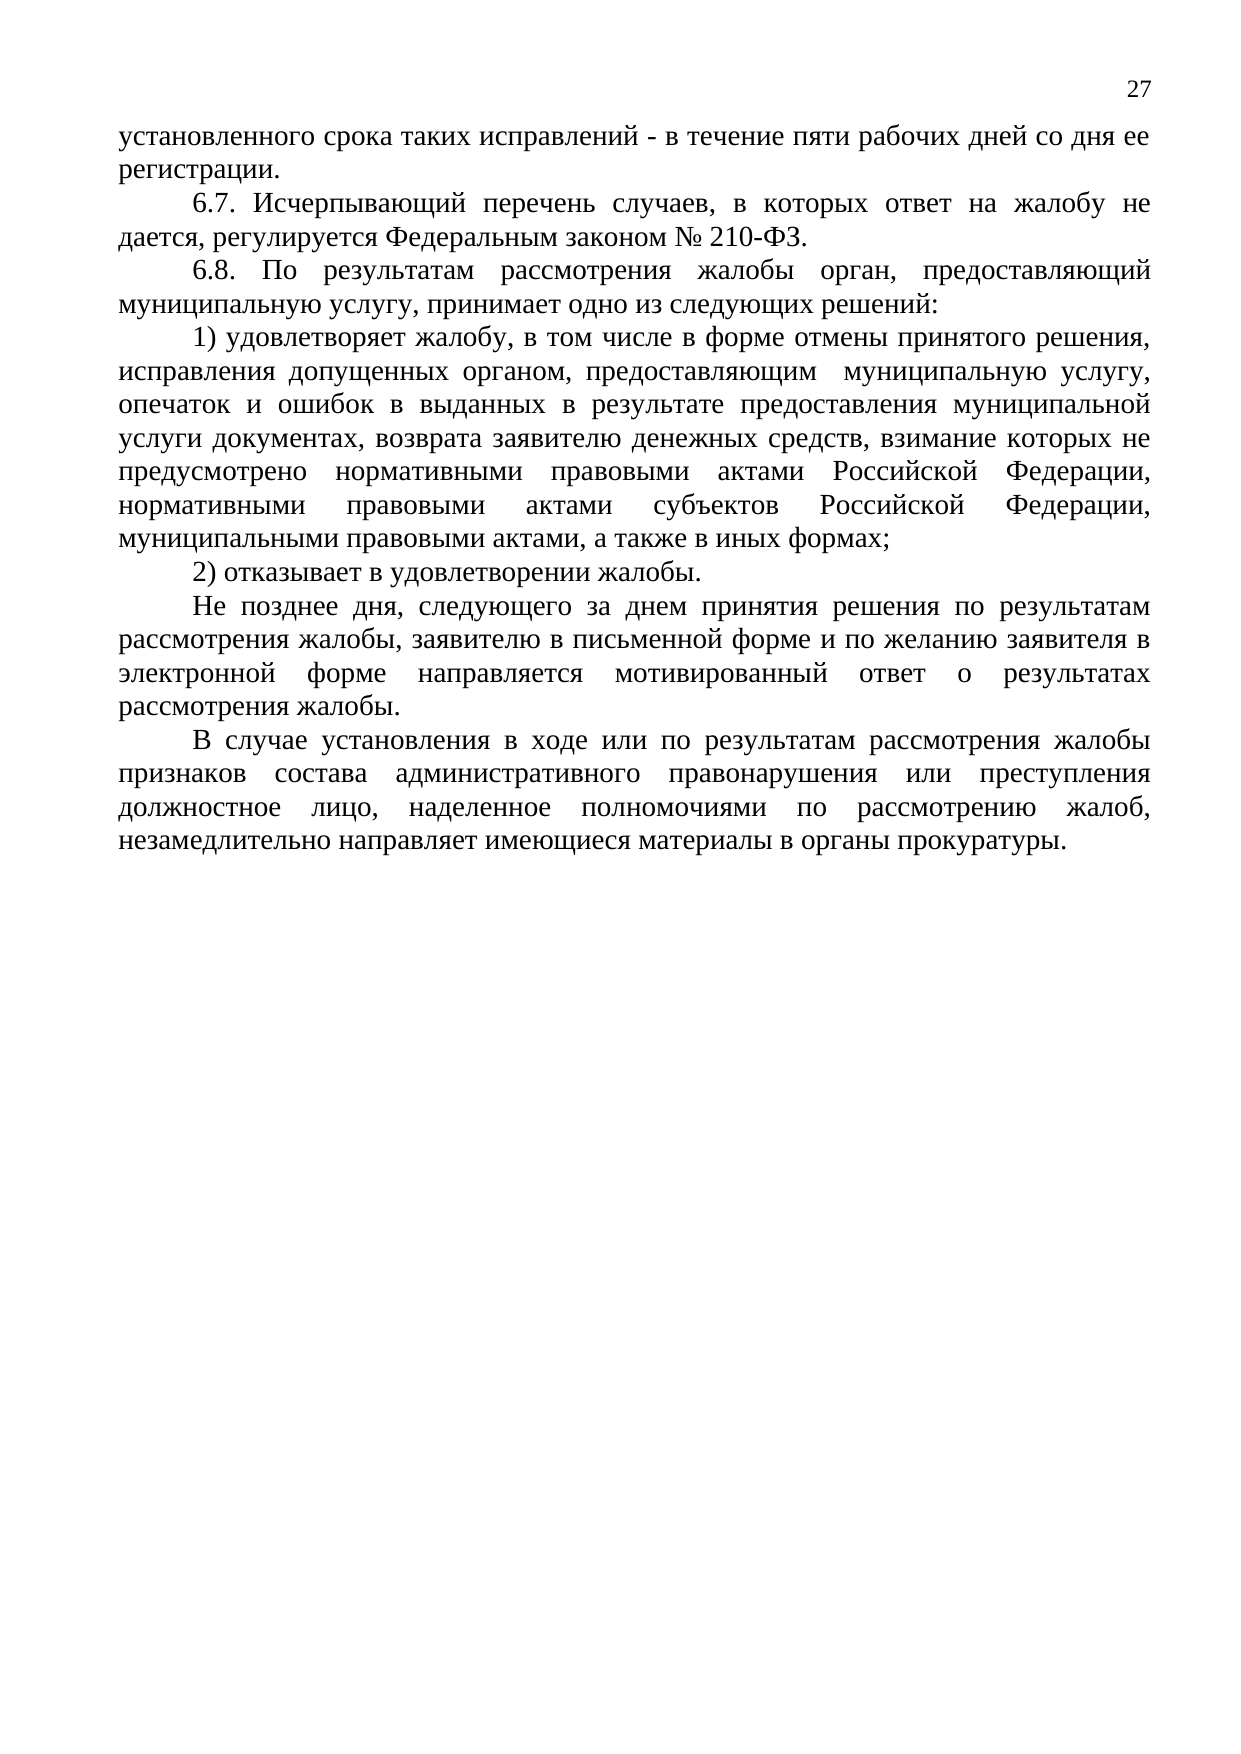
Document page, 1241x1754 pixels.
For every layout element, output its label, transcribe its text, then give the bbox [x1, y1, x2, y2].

text 2) отказывает в удовлетворении жалобы. [118, 554, 1152, 588]
text 1) удовлетворяет жалобу, в том числе в форме отмены принятого решения, исправления допущенных органом, предоставляющим муниципальную услугу, опечаток и ошибок в выданных в результате предоставления муниципальной услуги документах, возврата заявителю денежных средств, взимание которых не предусмотрено нормативными правовыми актами Российской Федерации, нормативными правовыми актами субъектов Российской Федерации, муниципальными правовыми актами, а также в иных формах; [118, 319, 1152, 554]
text 6.8. По результатам рассмотрения жалобы орган, предоставляющий муниципальную услугу, принимает одно из следующих решений: [118, 252, 1152, 319]
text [118, 118, 1152, 185]
text В случае установления в ходе или по результатам рассмотрения жалобы признаков состава административного правонарушения или преступления должностное лицо, наделенное полномочиями по рассмотрению жалоб, незамедлительно направляет имеющиеся материалы в органы прокуратуры. [118, 722, 1152, 856]
text Не позднее дня, следующего за днем принятия решения по результатам рассмотрения жалобы, заявителю в письменной форме и по желанию заявителя в электронной форме направляется мотивированный ответ о результатах рассмотрения жалобы. [118, 588, 1152, 722]
text 6.7. Исчерпывающий перечень случаев, в которых ответ на жалобу не дается, регулируется Федеральным законом № 210-ФЗ. [118, 185, 1152, 252]
